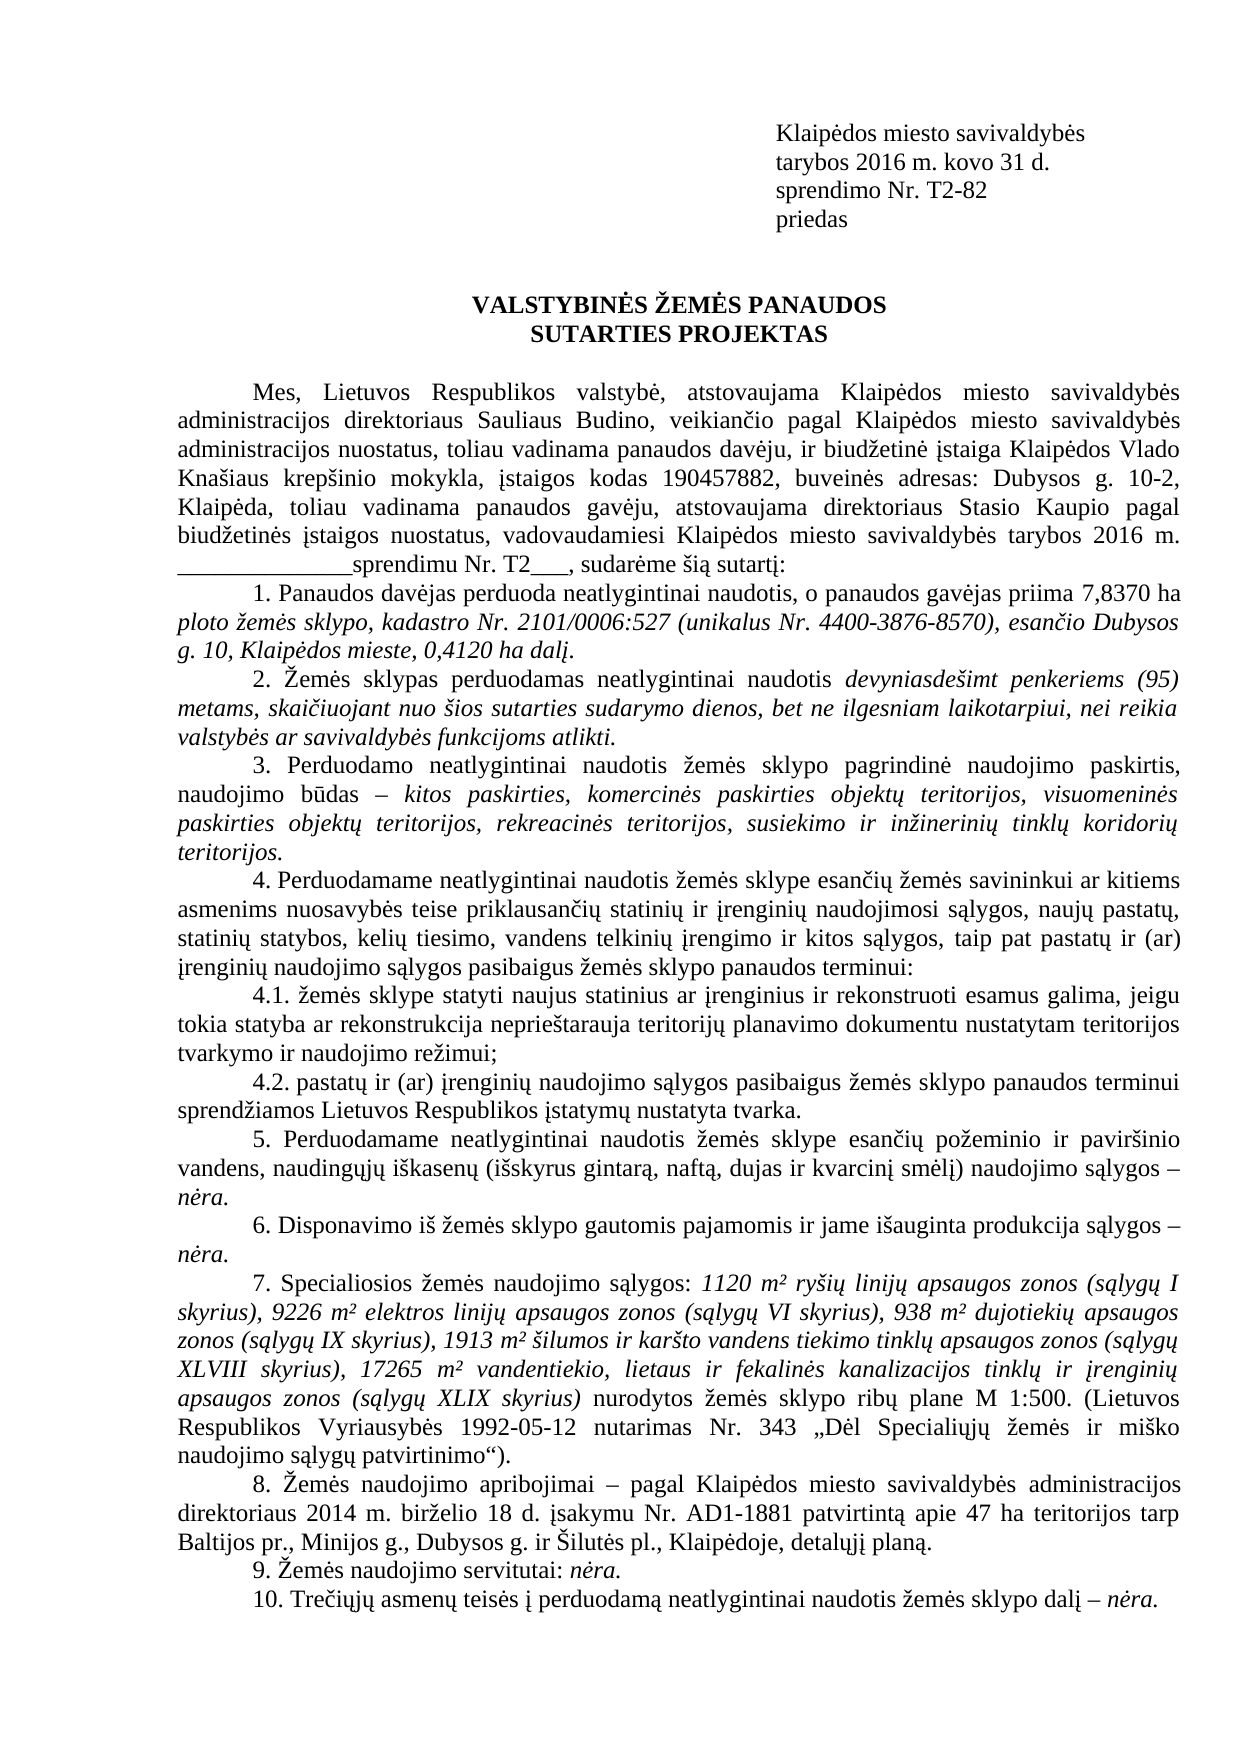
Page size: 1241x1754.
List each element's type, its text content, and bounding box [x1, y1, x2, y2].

text VALSTYBINĖS ŽEMĖS PANAUDOS [177, 291, 1181, 319]
table_cell priedas [764, 204, 1192, 233]
text 7. Specialiosios žemės naudojimo sąlygos: 1120 m² ryšių linijų apsaugos zonos (sąlygų I skyrius), 9226 m² elektros linijų apsaugos zonos (sąlygų VI skyrius), 938 m² dujotiekių apsaugos zonos (sąlygų IX skyrius), 1913 m² šilumos ir karšto vandens tiekimo tinklų apsaugos zonos (sąlygų XLVIII skyrius), 17265 m² vandentiekio, lietaus ir fekalinės kanalizacijos tinklų ir įrenginių apsaugos zonos (sąlygų XLIX skyrius) nurodytos žemės sklypo ribų plane M 1:500. (Lietuvos Respublikos Vyriausybės 1992-05-12 nutarimas Nr. 343 „Dėl Specialiųjų žemės ir miško naudojimo sąlygų patvirtinimo“). [177, 1268, 1181, 1469]
text 6. Disponavimo iš žemės sklypo gautomis pajamomis ir jame išauginta produkcija sąlygos – nėra. [177, 1211, 1181, 1268]
text 4. Perduodamame neatlygintinai naudotis žemės sklype esančių žemės savininkui ar kitiems asmenims nuosavybės teise priklausančių statinių ir įrenginių naudojimosi sąlygos, naujų pastatų, statinių statybos, kelių tiesimo, vandens telkinių įrengimo ir kitos sąlygos, taip pat pastatų ir (ar) įrenginių naudojimo sąlygos pasibaigus žemės sklypo panaudos terminui: [177, 866, 1181, 981]
text 9. Žemės naudojimo servitutai: nėra. [177, 1556, 1181, 1584]
text 3. Perduodamo neatlygintinai naudotis žemės sklypo pagrindinė naudojimo paskirtis, naudojimo būdas – kitos paskirties, komercinės paskirties objektų teritorijos, visuomeninės paskirties objektų teritorijos, rekreacinės teritorijos, susiekimo ir inžinerinių tinklų koridorių teritorijos. [177, 751, 1181, 866]
text 2. Žemės sklypas perduodamas neatlygintinai naudotis devyniasdešimt penkeriems (95) metams, skaičiuojant nuo šios sutarties sudarymo dienos, bet ne ilgesniam laikotarpiui, nei reikia valstybės ar savivaldybės funkcijoms atlikti. [177, 664, 1181, 751]
table_cell tarybos 2016 m. kovo 31 d. [764, 147, 1192, 176]
text 4.1. žemės sklype statyti naujus statinius ar įrenginius ir rekonstruoti esamus galima, jeigu tokia statyba ar rekonstrukcija neprieštarauja teritorijų planavimo dokumentu nustatytam teritorijos tvarkymo ir naudojimo režimui; [177, 981, 1181, 1067]
table_cell sprendimo Nr. T2-82 [764, 176, 1192, 204]
text 1. Panaudos davėjas perduoda neatlygintinai naudotis, o panaudos gavėjas priima 7,8370 ha ploto žemės sklypo, kadastro Nr. 2101/0006:527 (unikalus Nr. 4400-3876-8570), esančio Dubysos g. 10, Klaipėdos mieste, 0,4120 ha dalį. [177, 578, 1181, 664]
text SUTARTIES PROJEKTAS [177, 319, 1181, 348]
text 10. Trečiųjų asmenų teisės į perduodamą neatlygintinai naudotis žemės sklypo dalį – nėra. [177, 1584, 1181, 1613]
text 8. Žemės naudojimo apribojimai – pagal Klaipėdos miesto savivaldybės administracijos direktoriaus 2014 m. birželio 18 d. įsakymu Nr. AD1-1881 patvirtintą apie 47 ha teritorijos tarp Baltijos pr., Minijos g., Dubysos g. ir Šilutės pl., Klaipėdoje, detalųjį planą. [177, 1469, 1181, 1556]
text Mes, Lietuvos Respublikos valstybė, atstovaujama Klaipėdos miesto savivaldybės administracijos direktoriaus Sauliaus Budino, veikiančio pagal Klaipėdos miesto savivaldybės administracijos nuostatus, toliau vadinama panaudos davėju, ir biudžetinė įstaiga Klaipėdos Vlado Knašiaus krepšinio mokykla, įstaigos kodas 190457882, buveinės adresas: Dubysos g. 10-2, Klaipėda, toliau vadinama panaudos gavėju, atstovaujama direktoriaus Stasio Kaupio pagal biudžetinės įstaigos nuostatus, vadovaudamiesi Klaipėdos miesto savivaldybės tarybos 2016 m. ______________sprendimu Nr. T2___, sudarėme šią sutartį: [177, 377, 1181, 578]
text 4.2. pastatų ir (ar) įrenginių naudojimo sąlygos pasibaigus žemės sklypo panaudos terminui sprendžiamos Lietuvos Respublikos įstatymų nustatyta tvarka. [177, 1067, 1181, 1124]
text 5. Perduodamame neatlygintinai naudotis žemės sklype esančių požeminio ir paviršinio vandens, naudingųjų iškasenų (išskyrus gintarą, naftą, dujas ir kvarcinį smėlį) naudojimo sąlygos – nėra. [177, 1124, 1181, 1211]
table_header Klaipėdos miesto savivaldybės [764, 118, 1192, 147]
